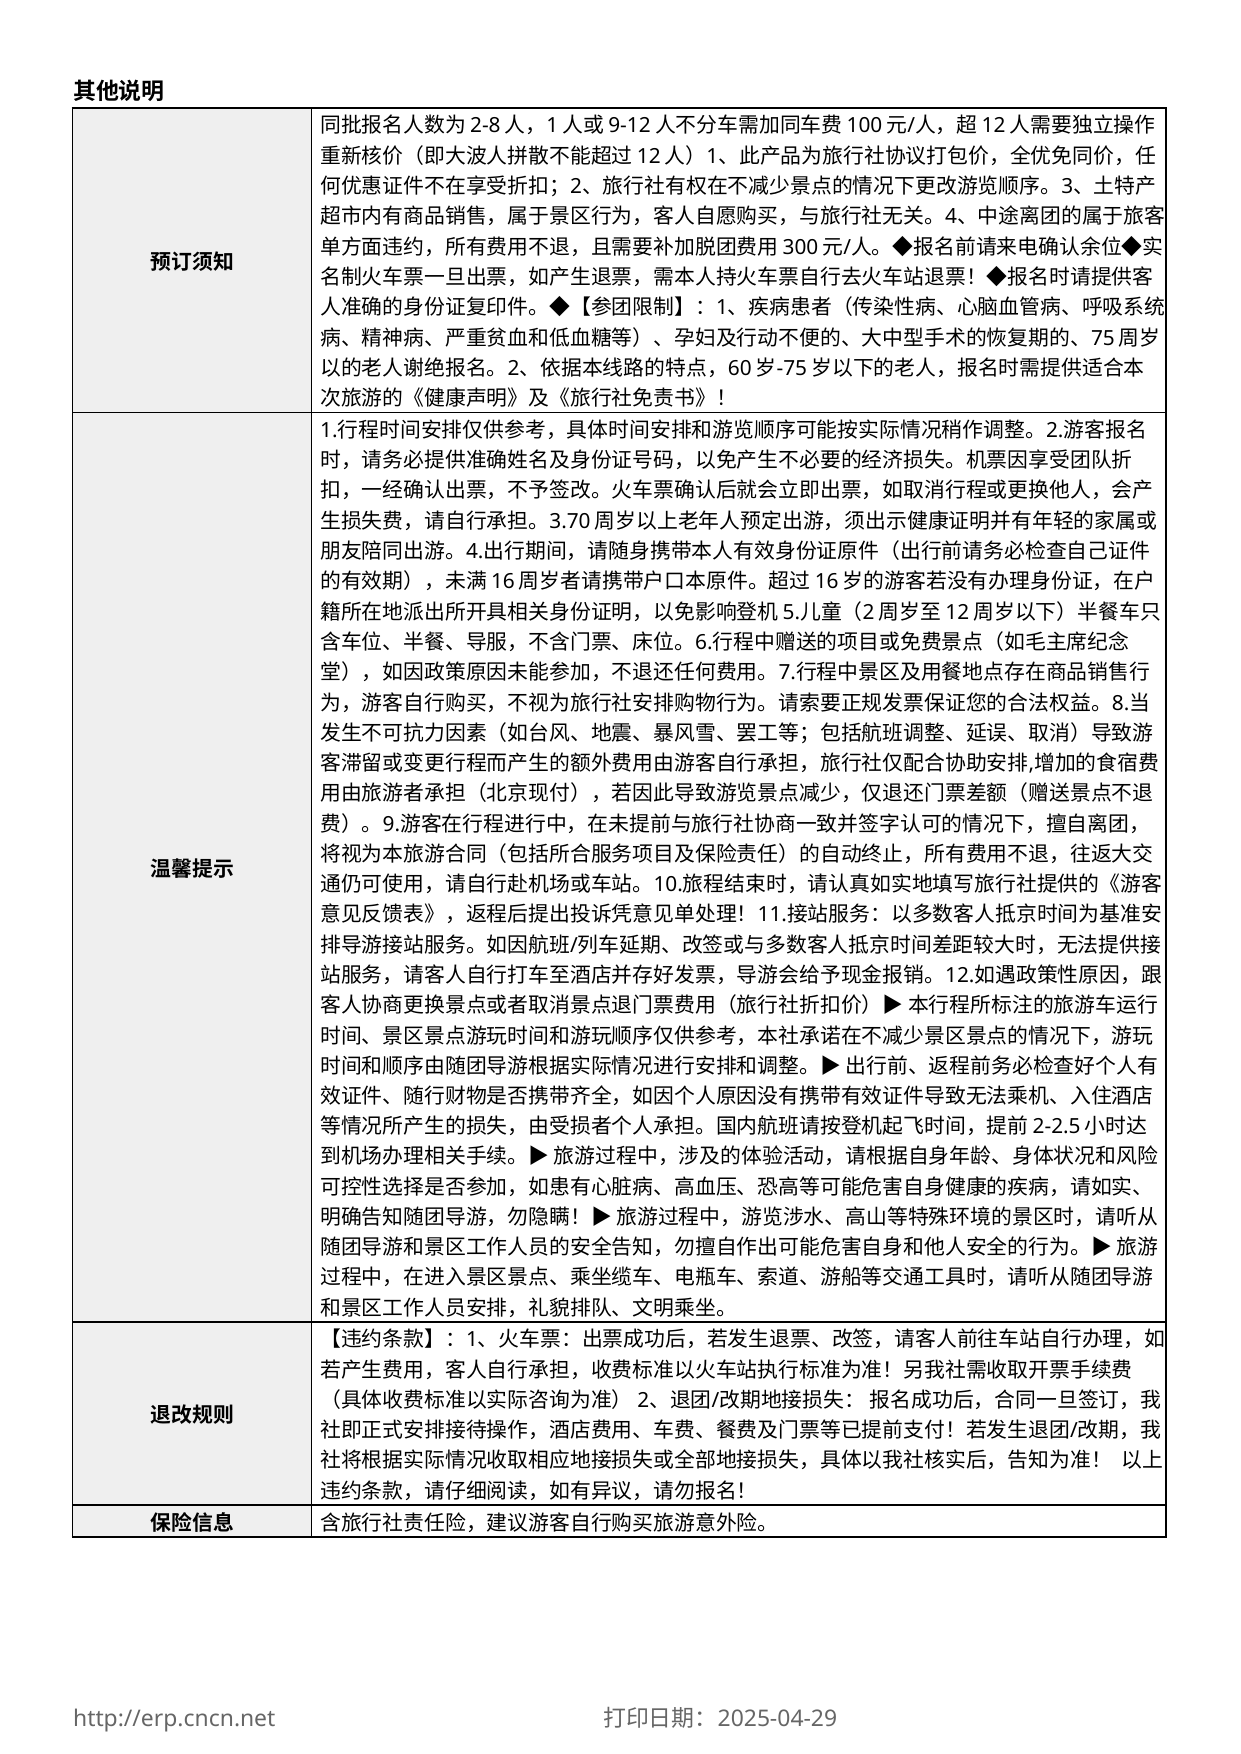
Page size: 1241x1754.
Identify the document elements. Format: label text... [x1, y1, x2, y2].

table_cell 1.行程时间安排仅供参考，具体时间安排和游览顺序可能按实际情况稍作调整。 [312, 413, 1165, 1321]
table_header 预订须知 [73, 109, 311, 412]
table_cell 【违约条款】： [312, 1323, 1165, 1504]
table_cell 温馨提示 [73, 413, 311, 1321]
table_cell 含旅行社责任险，建议游客自行购买旅游意外险。 [312, 1506, 1165, 1536]
table_header 同批报名人数为2-8人，1人或9-12人不分车需加同车费100元/人，超12人需要独立操作重新核价（即大波人拼散不能超过12人） [312, 109, 1165, 412]
text 其他说明 [73, 73, 1167, 106]
table_cell 保险信息 [73, 1506, 311, 1536]
table_cell 退改规则 [73, 1323, 311, 1504]
